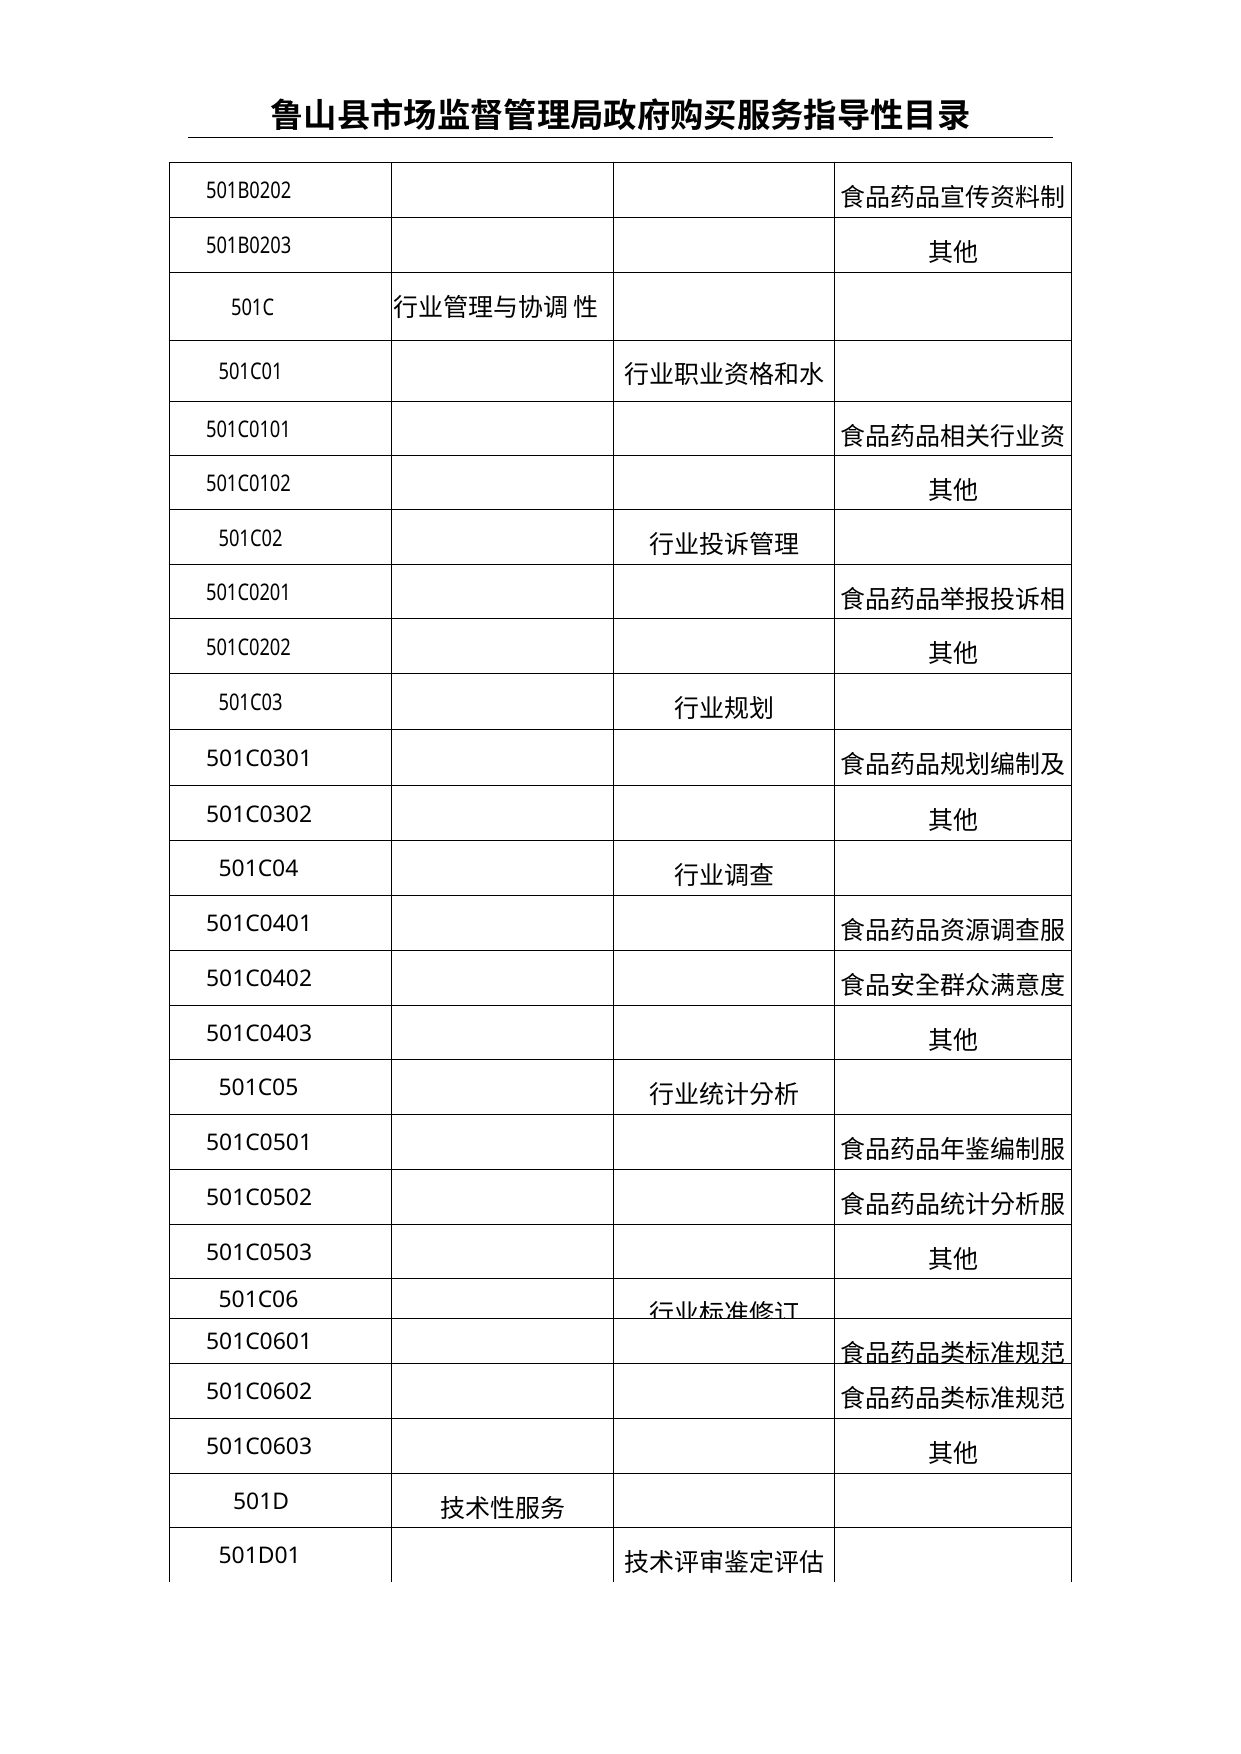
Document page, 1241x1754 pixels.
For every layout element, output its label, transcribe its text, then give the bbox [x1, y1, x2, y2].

table_cell 501C0102 [170, 456, 391, 509]
table_cell [614, 786, 834, 840]
table_cell 501C0302 [170, 786, 391, 840]
table_cell [392, 1528, 613, 1582]
table_cell [392, 674, 613, 729]
table_cell [614, 163, 834, 217]
table_cell 501C0402 [170, 951, 391, 1005]
table_cell [392, 1060, 613, 1114]
table_cell [614, 1115, 834, 1169]
table_cell [614, 1419, 834, 1473]
table_cell 501C05 [170, 1060, 391, 1114]
table_cell 501C0101 [170, 402, 391, 455]
table_cell [614, 951, 834, 1005]
table_cell 行业调查 [614, 841, 834, 895]
table_cell [614, 1474, 834, 1527]
table_cell [392, 1225, 613, 1278]
table_cell 501C0502 [170, 1170, 391, 1224]
table_cell 501C0602 [170, 1364, 391, 1418]
table_cell [614, 896, 834, 950]
table_cell 食品药品宣传资料制作编印服务 [835, 163, 1071, 217]
table_cell 其他 [835, 786, 1071, 840]
table_cell 501D01 [170, 1528, 391, 1582]
table_cell [614, 273, 834, 339]
table_cell 501C0201 [170, 565, 391, 618]
table_cell 501C0601 [170, 1319, 391, 1363]
table_cell 501D [170, 1474, 391, 1527]
table_cell [614, 218, 834, 272]
table_cell 其他 [835, 1225, 1071, 1278]
table_cell 501C02 [170, 510, 391, 564]
table_cell 食品药品举报投诉相关服务 [835, 565, 1071, 618]
table_cell 501C [170, 273, 391, 339]
table_cell 其他 [835, 1006, 1071, 1059]
table_cell 其他 [835, 218, 1071, 272]
table_cell [614, 456, 834, 509]
table_cell [392, 1364, 613, 1418]
table_cell [614, 1319, 834, 1363]
table_cell [392, 730, 613, 785]
table_cell [614, 565, 834, 618]
table_cell 其他 [835, 456, 1071, 509]
table_cell 行业标准修订 [614, 1279, 834, 1318]
table_cell 行业统计分析 [614, 1060, 834, 1114]
table_cell [392, 619, 613, 673]
table_cell [392, 510, 613, 564]
table_cell [614, 1225, 834, 1278]
table_cell [614, 730, 834, 785]
table_cell 食品药品规划编制及相关服务 [835, 730, 1071, 785]
table_cell [614, 1006, 834, 1059]
table_cell 501C06 [170, 1279, 391, 1318]
table_cell 行业管理与协调 性事务 [392, 273, 613, 339]
table_cell [835, 841, 1071, 895]
table_cell [392, 1170, 613, 1224]
table_cell 食品药品资源调查服务 [835, 896, 1071, 950]
table_cell [835, 510, 1071, 564]
table_cell 行业规划 [614, 674, 834, 729]
table_cell [392, 218, 613, 272]
table_cell [392, 402, 613, 455]
table_cell 501C04 [170, 841, 391, 895]
table_cell 501C03 [170, 674, 391, 729]
table_cell 501C0401 [170, 896, 391, 950]
table_cell 其他 [835, 619, 1071, 673]
table_cell [392, 786, 613, 840]
table_cell [614, 402, 834, 455]
table_cell 501C0603 [170, 1419, 391, 1473]
table_cell [835, 341, 1071, 401]
table_cell [614, 619, 834, 673]
table_cell [835, 1528, 1071, 1582]
table_cell [392, 841, 613, 895]
table_cell [614, 1170, 834, 1224]
table_cell [392, 565, 613, 618]
table_cell [835, 1279, 1071, 1318]
table_cell 501C0403 [170, 1006, 391, 1059]
table_cell [392, 1319, 613, 1363]
table_cell 食品药品相关行业资格水平能力管理服务 [835, 402, 1071, 455]
table_cell 食品药品统计分析服务 [835, 1170, 1071, 1224]
table_cell 食品药品年鉴编制服务 [835, 1115, 1071, 1169]
table_cell [614, 1364, 834, 1418]
table_cell 501B0203 [170, 218, 391, 272]
table_cell 501C0301 [170, 730, 391, 785]
table_cell [392, 1006, 613, 1059]
table_cell 行业投诉管理 [614, 510, 834, 564]
table_cell 食品药品类标准规范发展辅助性服务 [835, 1364, 1071, 1418]
table_cell [392, 896, 613, 950]
table_cell 行业职业资格和水 平测试管理 [614, 341, 834, 401]
table_cell [392, 1419, 613, 1473]
table_cell [392, 341, 613, 401]
table_cell 技术性服务 [392, 1474, 613, 1527]
table_cell 501C0501 [170, 1115, 391, 1169]
table_cell 其他 [835, 1419, 1071, 1473]
table_cell [835, 273, 1071, 339]
table_cell 食品药品类标准规范修订服务 [835, 1319, 1071, 1363]
table_cell [392, 1115, 613, 1169]
table_cell [392, 1279, 613, 1318]
table_cell 501C0503 [170, 1225, 391, 1278]
table_cell 501C0202 [170, 619, 391, 673]
table_cell [835, 1474, 1071, 1527]
table_cell 501B0202 [170, 163, 391, 217]
table_cell [392, 456, 613, 509]
table_cell [835, 674, 1071, 729]
table_cell 食品安全群众满意度调查服务 [835, 951, 1071, 1005]
table_cell [392, 163, 613, 217]
table_cell [392, 951, 613, 1005]
table_cell 501C01 [170, 341, 391, 401]
table_cell [835, 1060, 1071, 1114]
table_cell 技术评审鉴定评估 [614, 1528, 834, 1582]
